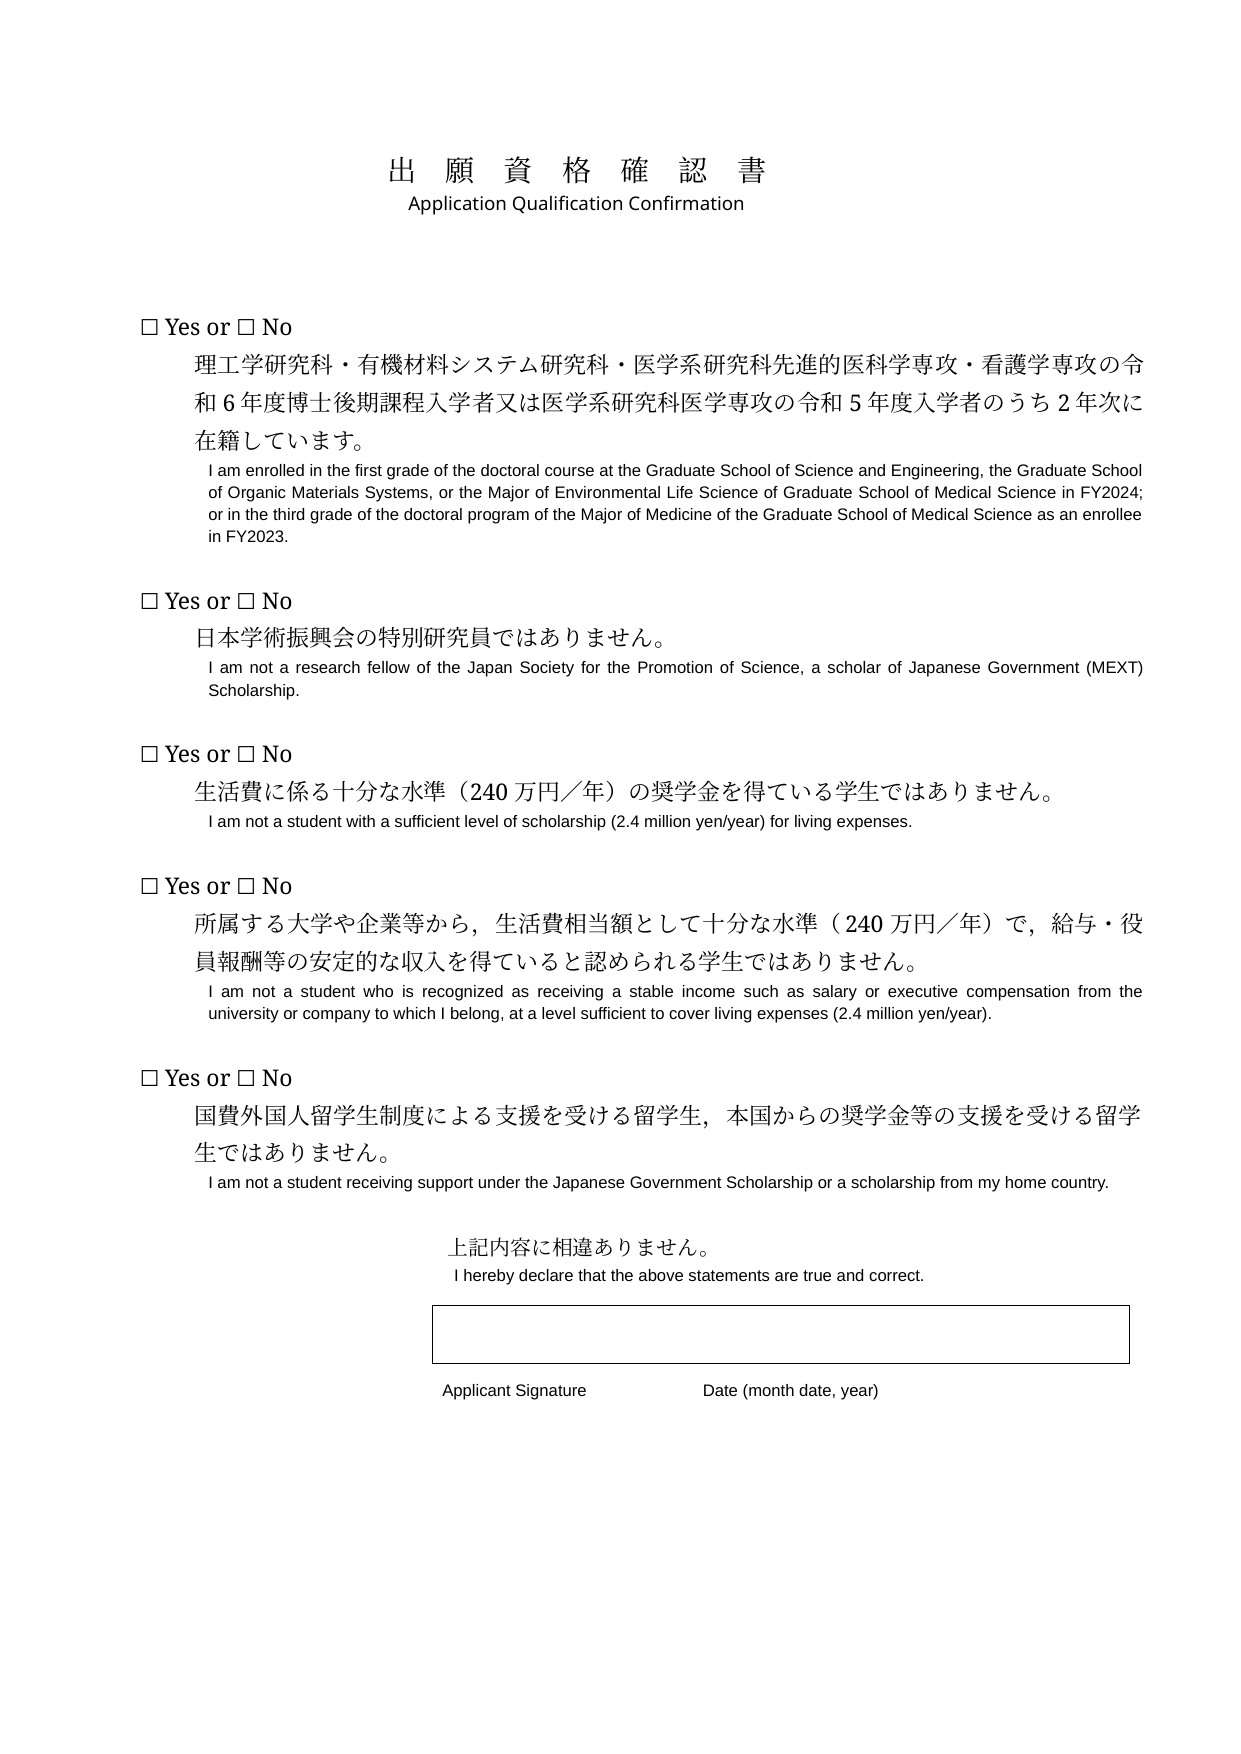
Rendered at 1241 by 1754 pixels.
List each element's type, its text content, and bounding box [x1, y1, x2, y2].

text 理工学研究科・有機材料システム研究科・医学系研究科先進的医科学専攻・看護学専攻の令和6年度博士後期課程入学者又は医学系研究科医学専攻の令和5年度入学者のうち2年次に在籍しています。 [139, 347, 1144, 456]
text Yes or No [139, 584, 1144, 616]
text Applicant Signature Date (month date, year) [92, 1381, 1144, 1400]
text 国費外国人留学生制度による支援を受ける留学生，本国からの奨学金等の支援を受ける留学生ではありません。 [139, 1098, 1144, 1168]
text I am not a student who is recognized as receiving a stable income such as salary or executive compensation from the university or company to which I belong, at a level sufficient to cover living expenses (2.4 million yen/year). [208, 982, 1144, 1023]
text I hereby declare that the above statements are true and correct. [321, 1266, 1144, 1285]
text Application Qualification Confirmation [96, 190, 1057, 215]
text Yes or No [139, 870, 1144, 901]
text 日本学術振興会の特別研究員ではありません。 [139, 621, 1144, 653]
text 上記内容に相違ありません。 [302, 1231, 1144, 1261]
text 生活費に係る十分な水準（240 万円／年）の奨学金を得ている学生ではありません。 [139, 774, 1144, 807]
text Yes or No [139, 1062, 1144, 1093]
text Yes or No [139, 738, 1144, 769]
text I am not a student with a sufficient level of scholarship (2.4 million yen/year) for living expenses. [208, 812, 1144, 831]
table_header [433, 1306, 1129, 1363]
text I am not a student receiving support under the Japanese Government Scholarship or a scholarship from my home country. [208, 1173, 1144, 1192]
text Yes or No [139, 311, 1144, 342]
text I am enrolled in the first grade of the doctoral course at the Graduate School of Science and Engineering, the Graduate School of Organic Materials Systems, or the Major of Environmental Life Science of Graduate School of Medical Science in FY2024; or in the third grade of the doctoral program of the Major of Medicine of the Graduate School of Medical Science as an enrollee in FY2023. [208, 461, 1144, 546]
text 出 願 資 格 確 認 書 [96, 148, 1057, 190]
text 所属する大学や企業等から，生活費相当額として十分な水準（240 万円／年）で，給与・役員報酬等の安定的な収入を得ていると認められる学生ではありません。 [139, 906, 1144, 977]
text I am not a research fellow of the Japan Society for the Promotion of Science, a scholar of Japanese Government (MEXT) Scholarship. [208, 658, 1144, 699]
